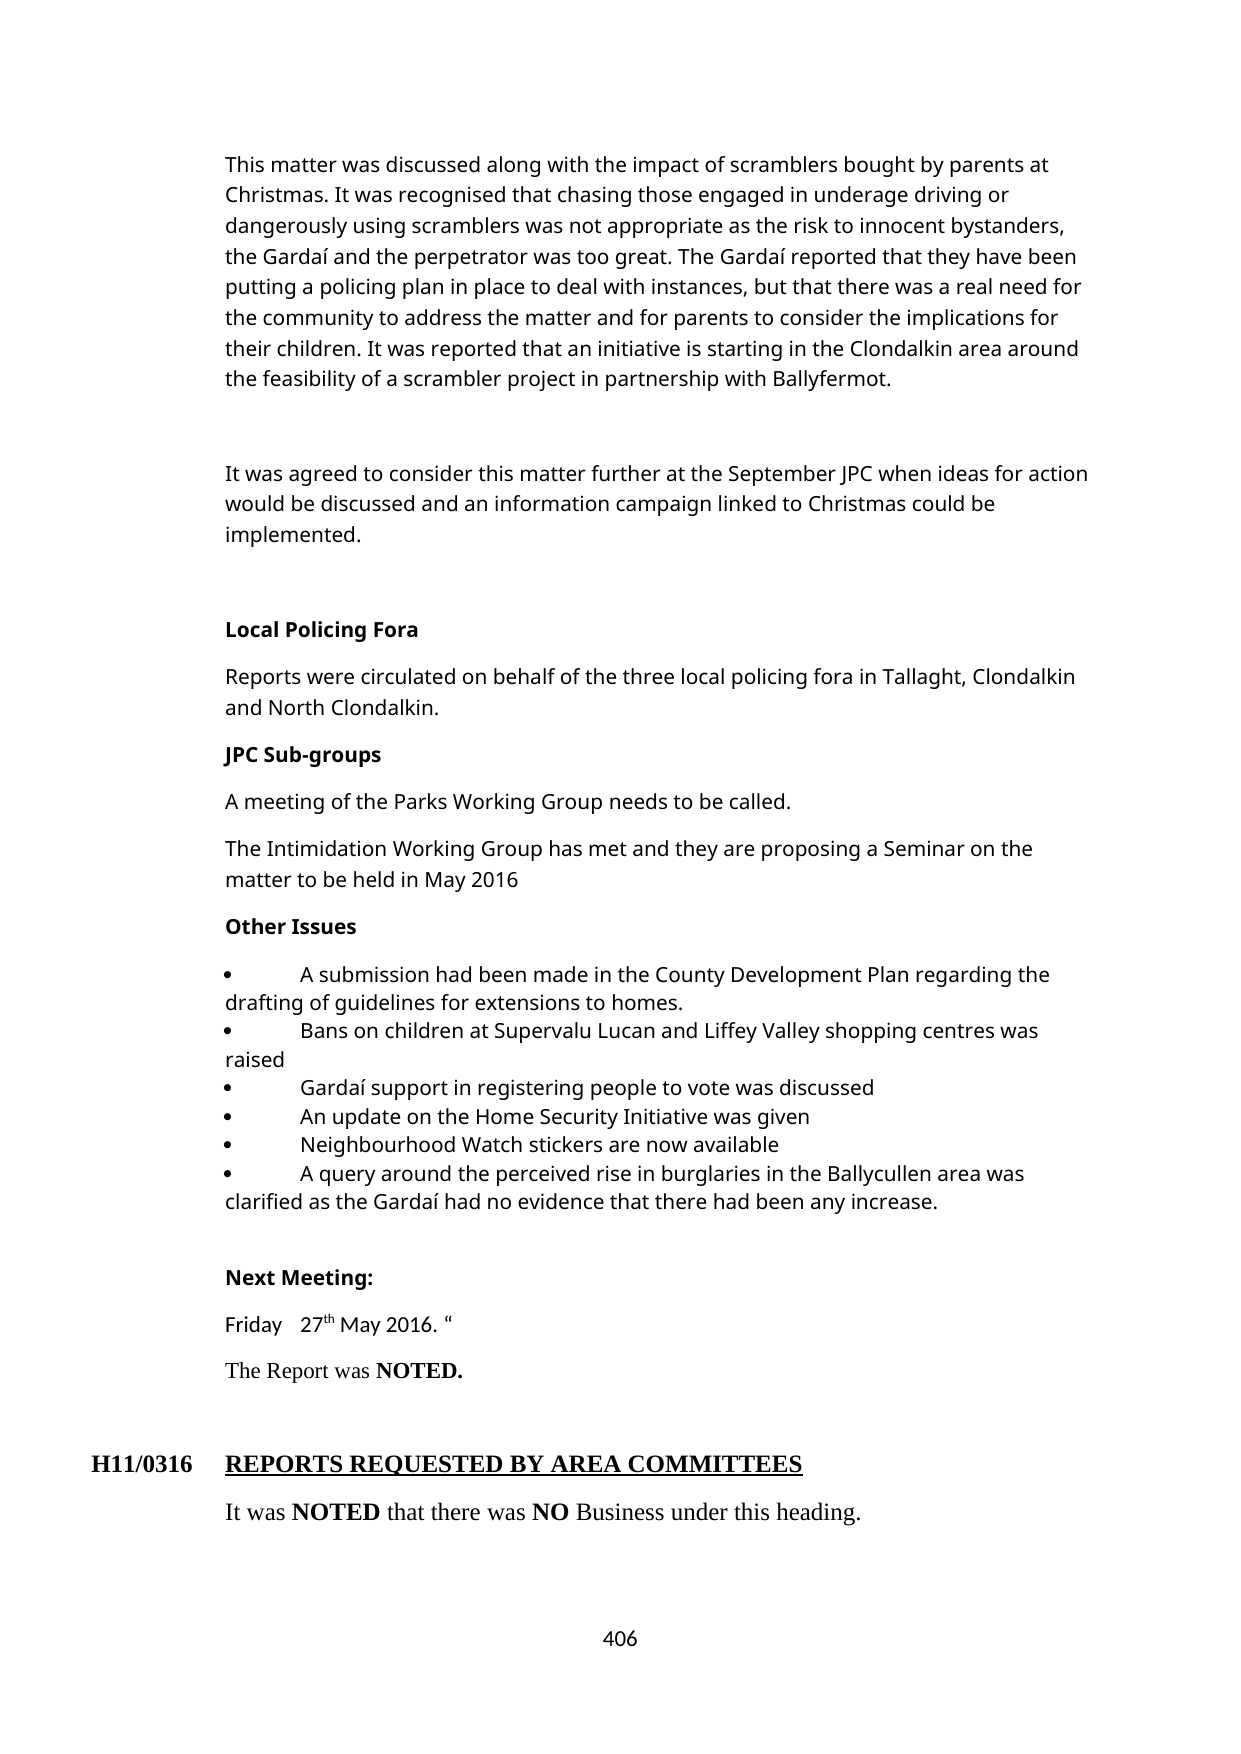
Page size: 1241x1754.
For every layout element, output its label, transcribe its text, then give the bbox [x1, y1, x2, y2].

text Friday 27th May 2016. “ [150, 1310, 1090, 1338]
list Bans on children at Supervalu Lucan and Liffey Valley shopping centres was raised [224, 1017, 1090, 1073]
text Other Issues [150, 912, 1090, 941]
list Neighbourhood Watch stickers are now available [224, 1130, 1090, 1159]
text JPC Sub-groups [150, 740, 1090, 768]
list A submission had been made in the County Development Plan regarding the drafting of guidelines for extensions to homes. [224, 960, 1090, 1017]
text This matter was discussed along with the impact of scramblers bought by parents at Christmas. It was recognised that chasing those engaged in underage driving or dangerously using scramblers was not appropriate as the risk to innocent bystanders, the Gardaí and the perpetrator was too great. The Gardaí reported that they have been putting a policing plan in place to deal with instances, but that there was a real need for the community to address the matter and for parents to consider the implications for their children. It was reported that an initiative is starting in the Clondalkin area around the feasibility of a scrambler project in partnership with Ballyfermot. [225, 150, 1090, 393]
text The Intimidation Working Group has met and they are proposing a Seminar on the matter to be held in May 2016 [225, 834, 1090, 894]
text Next Meeting: [150, 1263, 1090, 1291]
list A query around the perceived rise in burglaries in the Ballycullen area was clarified as the Gardaí had no evidence that there had been any increase. [224, 1159, 1090, 1216]
text It was agreed to consider this matter further at the September JPC when ideas for action would be discussed and an information campaign linked to Christmas could be implemented. [225, 459, 1090, 549]
text Local Policing Fora [225, 615, 1090, 643]
text A meeting of the Parks Working Group needs to be called. [150, 787, 1090, 816]
text Reports were circulated on behalf of the three local policing fora in Tallaght, Clondalkin and North Clondalkin. [225, 662, 1090, 721]
text H11/0316 REPORTS REQUESTED BY AREA COMMITTEES [91, 1449, 1090, 1478]
text The Report was NOTED. [150, 1357, 1090, 1383]
list Gardaí support in registering people to vote was discussed [224, 1073, 1090, 1102]
text It was NOTED that there was NO Business under this heading. [150, 1497, 1090, 1526]
list An update on the Home Security Initiative was given [224, 1102, 1090, 1130]
